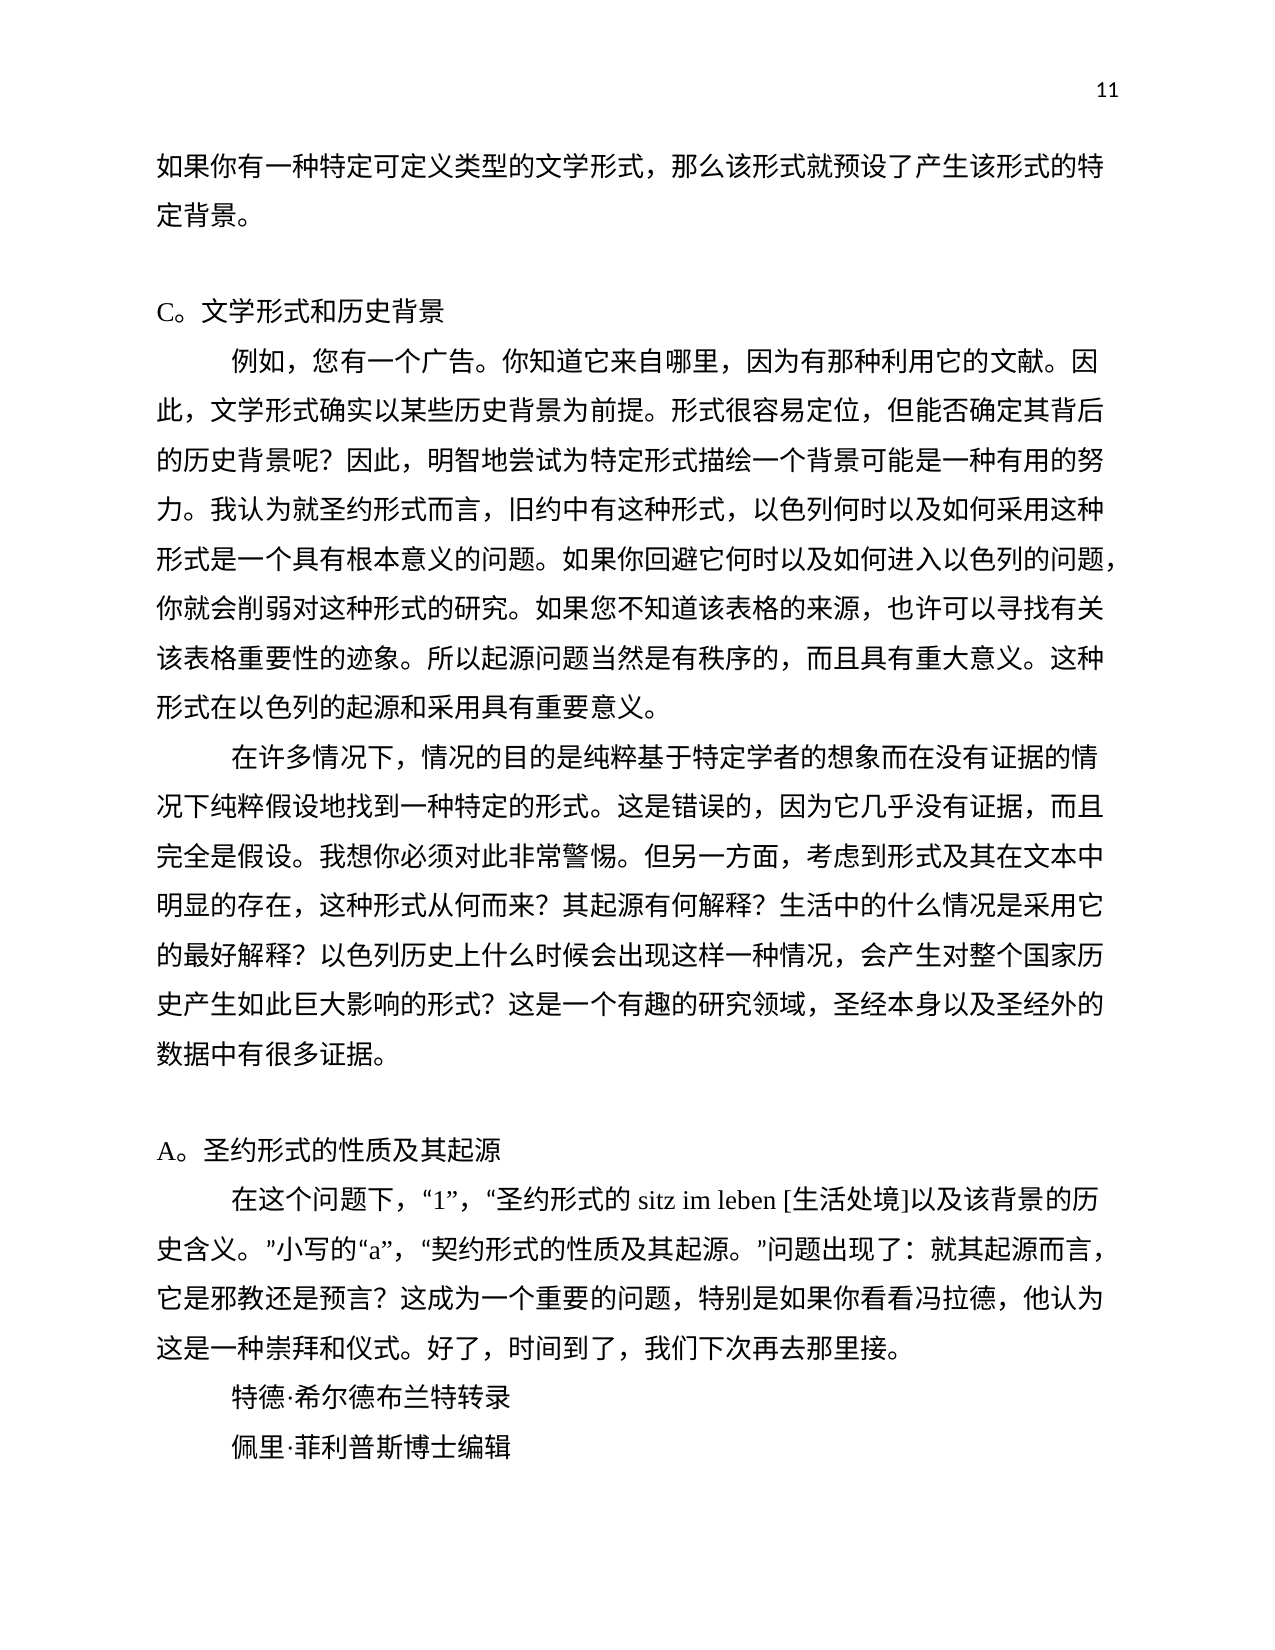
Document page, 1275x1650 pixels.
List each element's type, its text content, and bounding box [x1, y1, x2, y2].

text C。文学形式和历史背景 [156, 296, 1118, 329]
text 在这个问题下，“1”，“圣约形式的 sitz im leben [生活处境]以及该背景的历史含义。”小写的“a”，“契约形式的性质及其起源。”问题出现了：就其起源而言，它是邪教还是预言？这成为一个重要的问题，特别是如果你看看冯拉德，他认为这是一种崇拜和仪式。好了，时间到了，我们下次再去那里接。 [156, 1183, 1118, 1365]
text 在许多情况下，情况的目的是纯粹基于特定学者的想象而在没有证据的情况下纯粹假设地找到一种特定的形式。这是错误的，因为它几乎没有证据，而且完全是假设。我想你必须对此非常警惕。但另一方面，考虑到形式及其在文本中明显的存在，这种形式从何而来？其起源有何解释？生活中的什么情况是采用它的最好解释？以色列历史上什么时候会出现这样一种情况，会产生对整个国家历史产生如此巨大影响的形式？这是一个有趣的研究领域，圣经本身以及圣经外的数据中有很多证据。 [156, 741, 1118, 1071]
text 佩里·菲利普斯博士编辑 [156, 1431, 1118, 1464]
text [156, 150, 1118, 232]
text 特德·希尔德布兰特转录 [156, 1381, 1118, 1414]
text 例如，您有一个广告。你知道它来自哪里，因为有那种利用它的文献。因此，文学形式确实以某些历史背景为前提。形式很容易定位，但能否确定其背后的历史背景呢？因此，明智地尝试为特定形式描绘一个背景可能是一种有用的努力。我认为就圣约形式而言，旧约中有这种形式，以色列何时以及如何采用这种形式是一个具有根本意义的问题。如果你回避它何时以及如何进入以色列的问题，你就会削弱对这种形式的研究。如果您不知道该表格的来源，也许可以寻找有关该表格重要性的迹象。所以起源问题当然是有秩序的，而且具有重大意义。这种形式在以色列的起源和采用具有重要意义。 [156, 345, 1118, 724]
text A。圣约形式的性质及其起源 [156, 1134, 1118, 1167]
